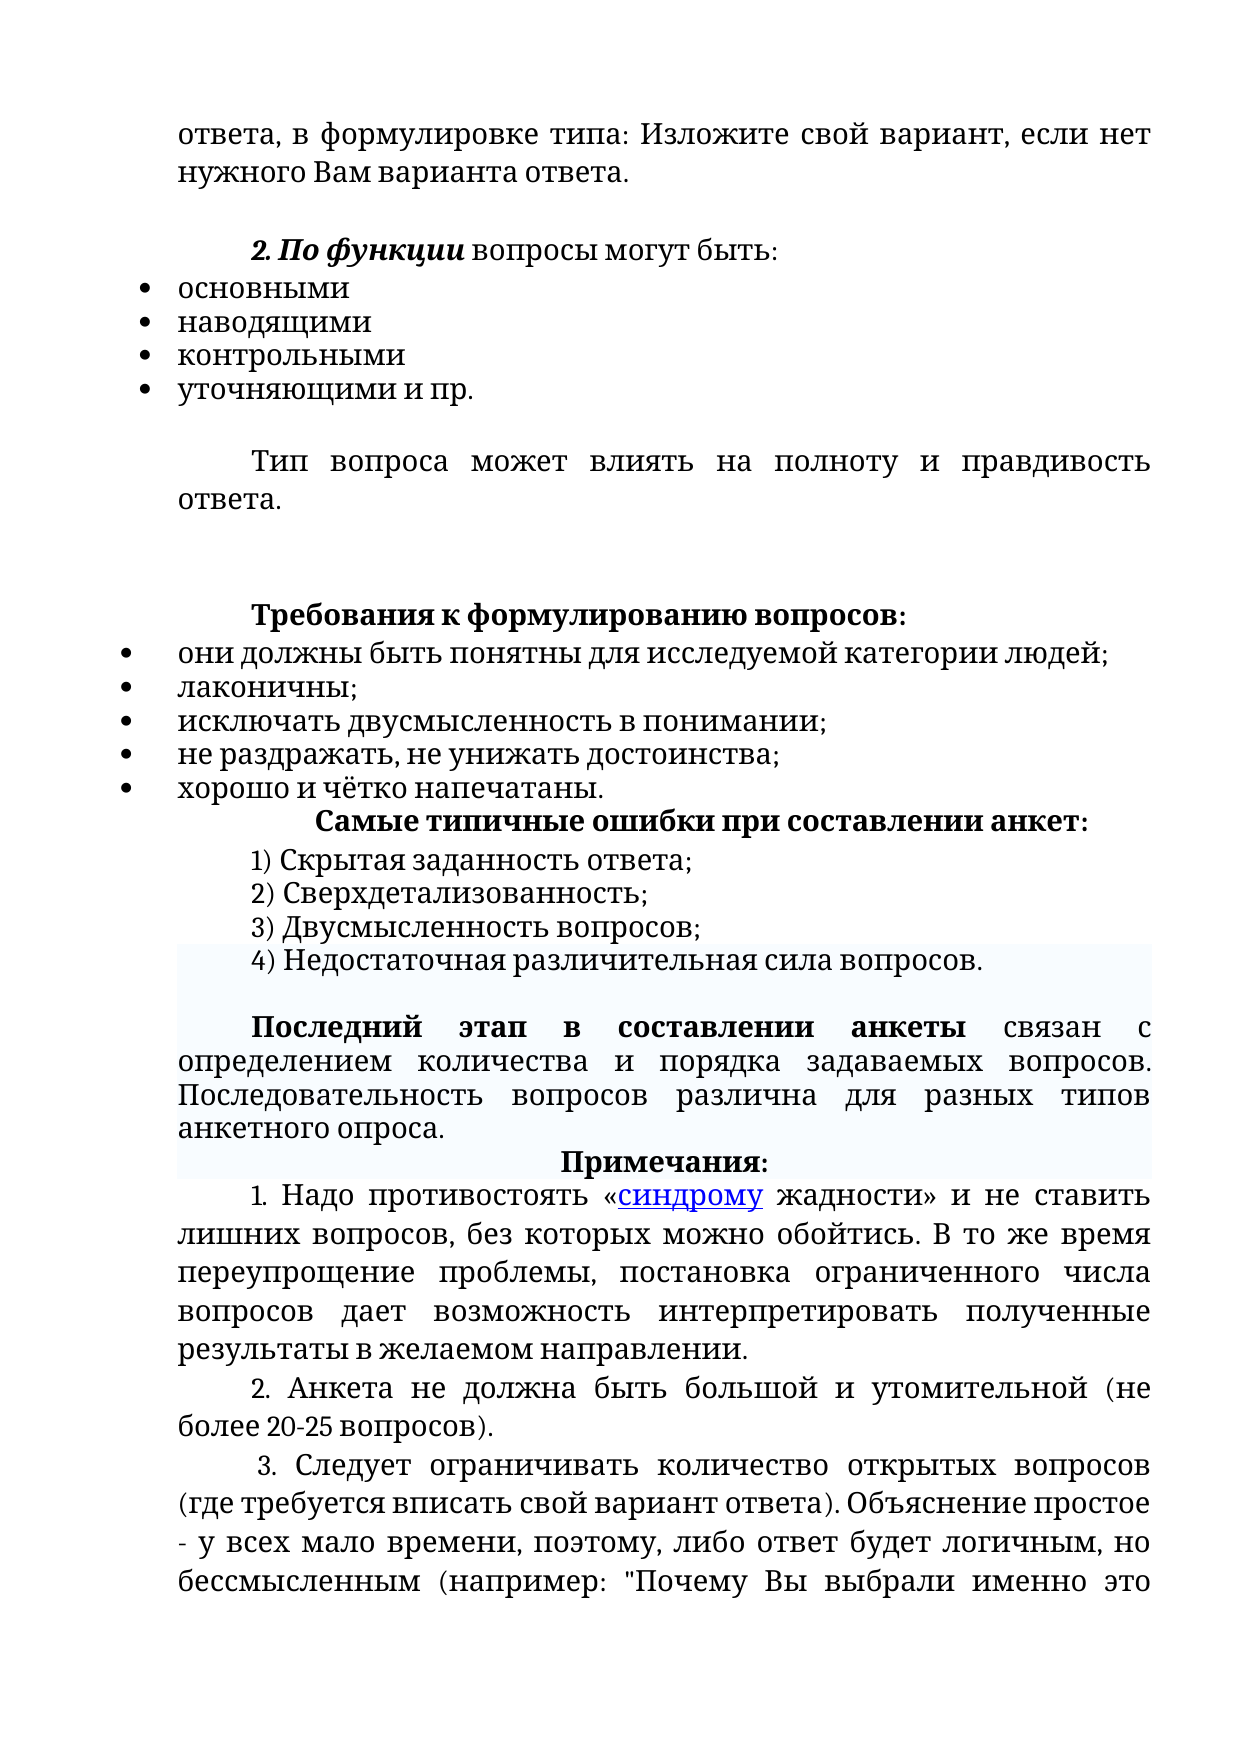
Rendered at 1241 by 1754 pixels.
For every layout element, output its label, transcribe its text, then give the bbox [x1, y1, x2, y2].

list они должны быть понятны для исследуемой категории людей; [121, 638, 1152, 671]
list не раздражать, не унижать достоинства; [121, 738, 1152, 772]
text Тип вопроса может влиять на полноту и правдивость ответа. [177, 445, 1152, 517]
text 1) Скрытая заданность ответа; [177, 844, 1152, 877]
text Самые типичные ошибки при составлении анкет: [177, 805, 1152, 839]
text 4) Недостаточная различительная сила вопросов. [177, 944, 1152, 978]
list исключать двусмысленность в понимании; [121, 705, 1152, 738]
list лаконичны; [121, 671, 1152, 705]
list уточняющими и пр. [140, 373, 1152, 406]
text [177, 118, 1152, 190]
text Требования к формулированию вопросов: [177, 599, 1152, 633]
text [177, 1449, 1152, 1598]
text 2. По функции вопросы могут быть: [177, 234, 1152, 267]
list наводящими [140, 306, 1152, 339]
text 1. Надо противостоять «синдрому жадности» и не ставить лишних вопросов, без которых можно обойтись. В то же время переупрощение проблемы, постановка ограниченного числа вопросов дает возможность интерпретировать полученные результаты в желаемом направлении. [177, 1179, 1152, 1367]
list хорошо и чётко напечатаны. [121, 772, 1152, 805]
text Примечания: [177, 1146, 1152, 1179]
list основными [140, 272, 1152, 306]
list контрольными [140, 339, 1152, 373]
text 2. Анкета не должна быть большой и утомительной (не более 20-25 вопросов). [177, 1372, 1152, 1444]
text 3) Двусмысленность вопросов; [177, 911, 1152, 944]
text Последний этап в составлении анкеты связан с определением количества и порядка задаваемых вопросов. Последовательность вопросов различна для разных типов анкетного опроса. [177, 1012, 1152, 1146]
text 2) Сверхдетализованность; [177, 877, 1152, 911]
